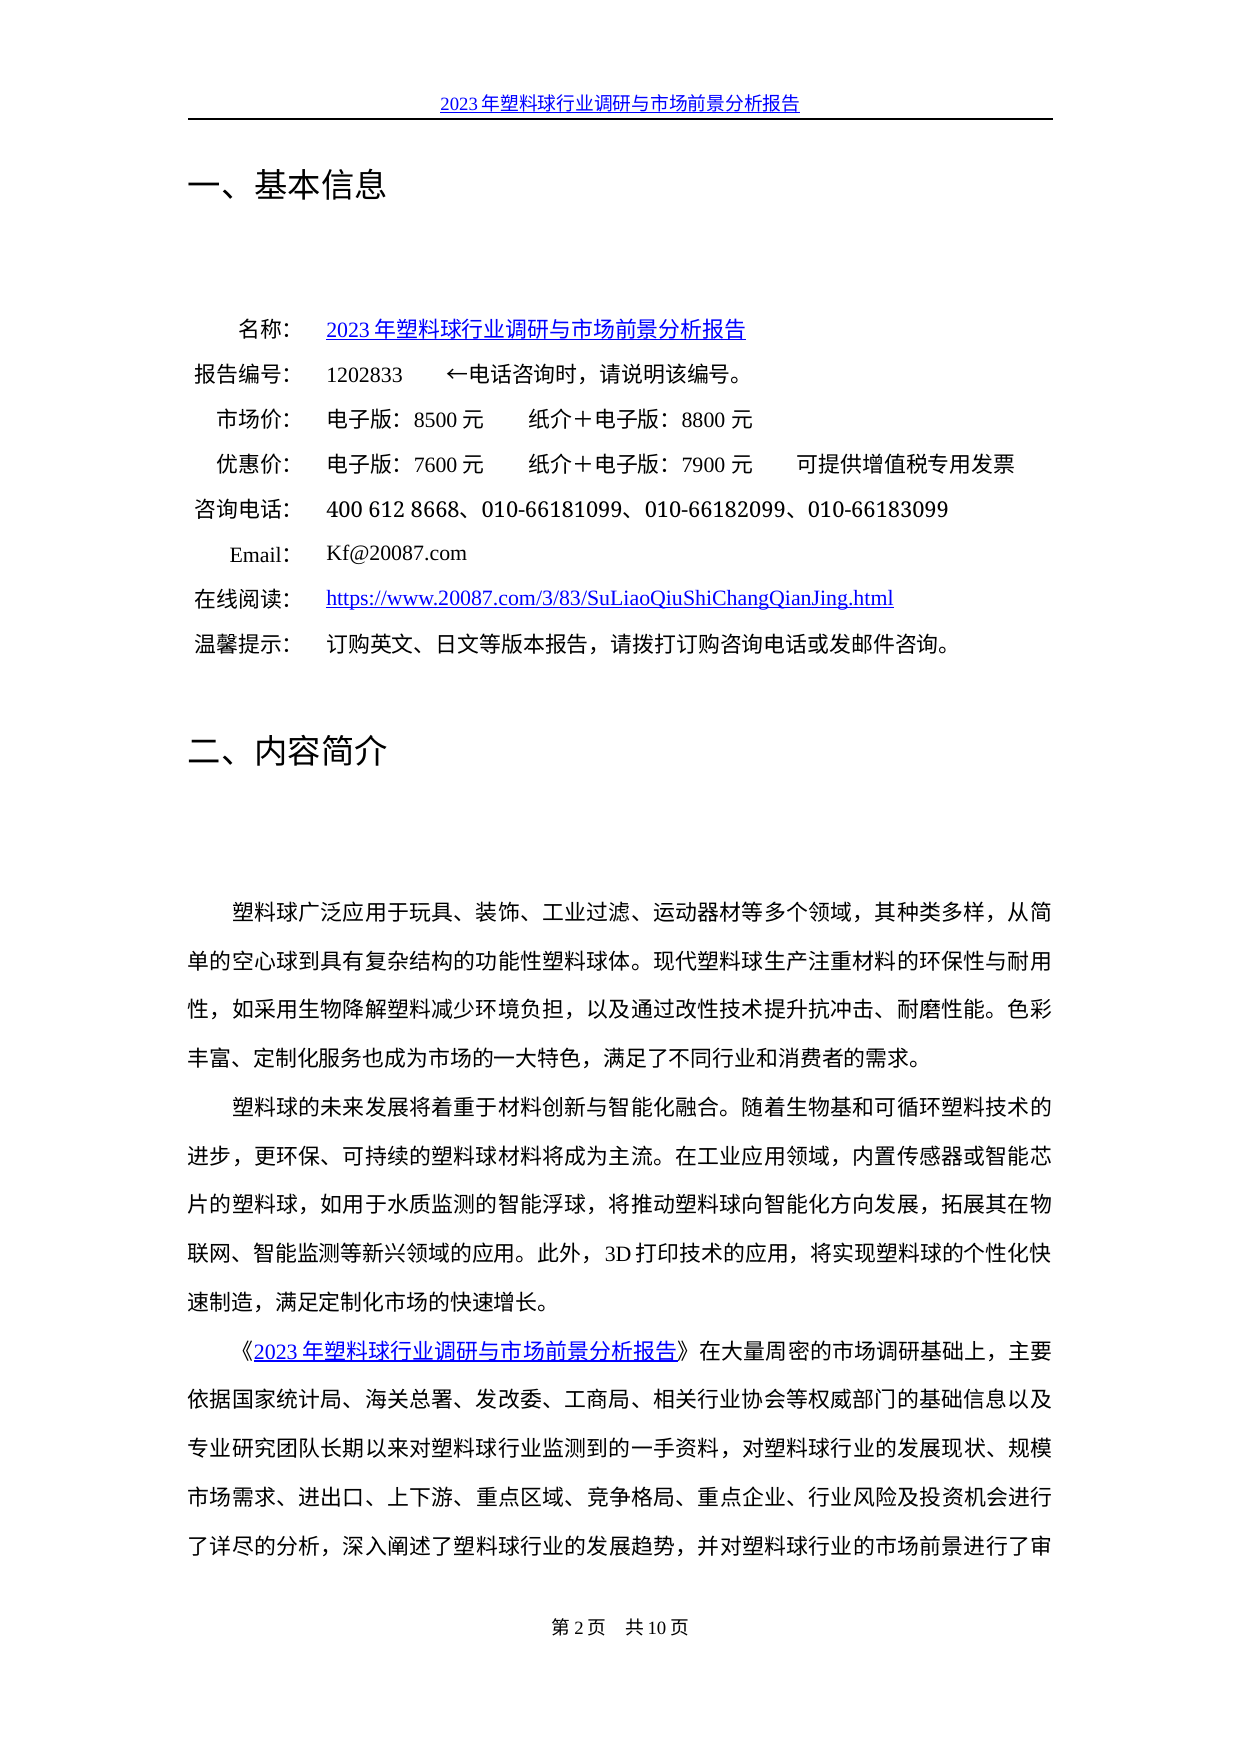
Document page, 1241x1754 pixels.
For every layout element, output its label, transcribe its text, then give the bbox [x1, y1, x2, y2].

table_cell 1202833 ←电话咨询时，请说明该编号。 [315, 357, 1073, 402]
table_cell [315, 582, 1073, 627]
title 一、基本信息 [187, 150, 1053, 215]
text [187, 894, 1053, 1561]
title 二、内容简介 [187, 717, 1053, 782]
table_cell Email： [167, 537, 315, 582]
table_cell 订购英文、日文等版本报告，请拨打订购咨询电话或发邮件咨询。 [315, 627, 1073, 672]
table_cell 优惠价： [167, 447, 315, 492]
table_header 名称： [167, 312, 315, 357]
table_cell 温馨提示： [167, 627, 315, 672]
table_cell 电子版：8500 元 纸介＋电子版：8800 元 [315, 402, 1073, 447]
table_cell 咨询电话： [167, 492, 315, 537]
table_cell 在线阅读： [167, 582, 315, 627]
table_cell 400 612 8668、010-66181099、010-66182099、010-66183099 [315, 492, 1073, 537]
table_cell Kf@20087.com [315, 537, 1073, 582]
table_cell 报告编号： [167, 357, 315, 402]
table_cell 市场价： [167, 402, 315, 447]
table_cell 电子版：7600 元 纸介＋电子版：7900 元 可提供增值税专用发票 [315, 447, 1073, 492]
table_header 2023年塑料球行业调研与市场前景分析报告 [315, 312, 1073, 357]
